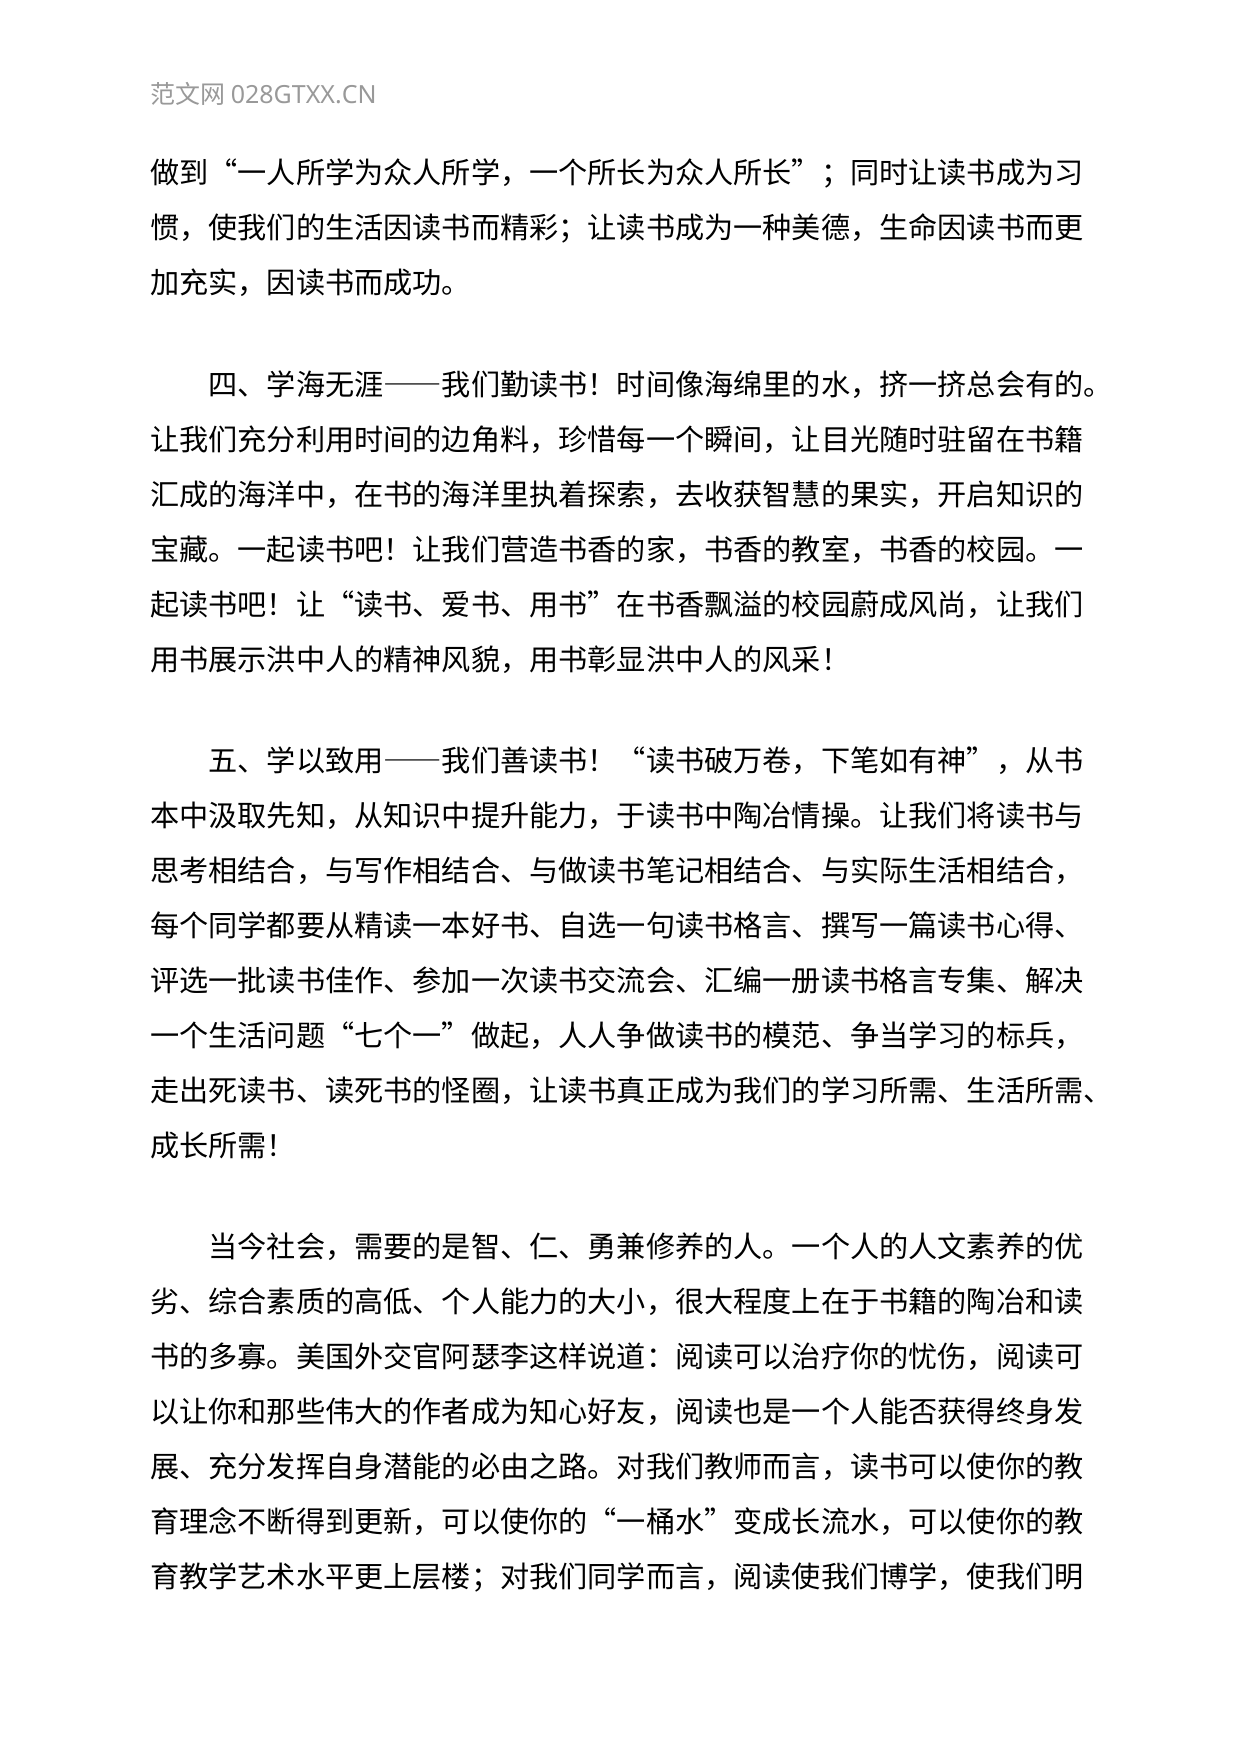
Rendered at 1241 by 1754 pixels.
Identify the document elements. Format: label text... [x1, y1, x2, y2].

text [150, 150, 1090, 302]
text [150, 1224, 1090, 1596]
text 五、学以致用——我们善读书！“读书破万卷，下笔如有神”，从书本中汲取先知，从知识中提升能力，于读书中陶冶情操。让我们将读书与思考相结合，与写作相结合、与做读书笔记相结合、与实际生活相结合，每个同学都要从精读一本好书、自选一句读书格言、撰写一篇读书心得、评选一批读书佳作、参加一次读书交流会、汇编一册读书格言专集、解决一个生活问题“七个一”做起，人人争做读书的模范、争当学习的标兵，走出死读书、读死书的怪圈，让读书真正成为我们的学习所需、生活所需、成长所需！ [150, 738, 1090, 1164]
text 四、学海无涯——我们勤读书！时间像海绵里的水，挤一挤总会有的。让我们充分利用时间的边角料，珍惜每一个瞬间，让目光随时驻留在书籍汇成的海洋中，在书的海洋里执着探索，去收获智慧的果实，开启知识的宝藏。一起读书吧！让我们营造书香的家，书香的教室，书香的校园。一起读书吧！让“读书、爱书、用书”在书香飘溢的校园蔚成风尚，让我们用书展示洪中人的精神风貌，用书彰显洪中人的风采！ [150, 362, 1090, 678]
